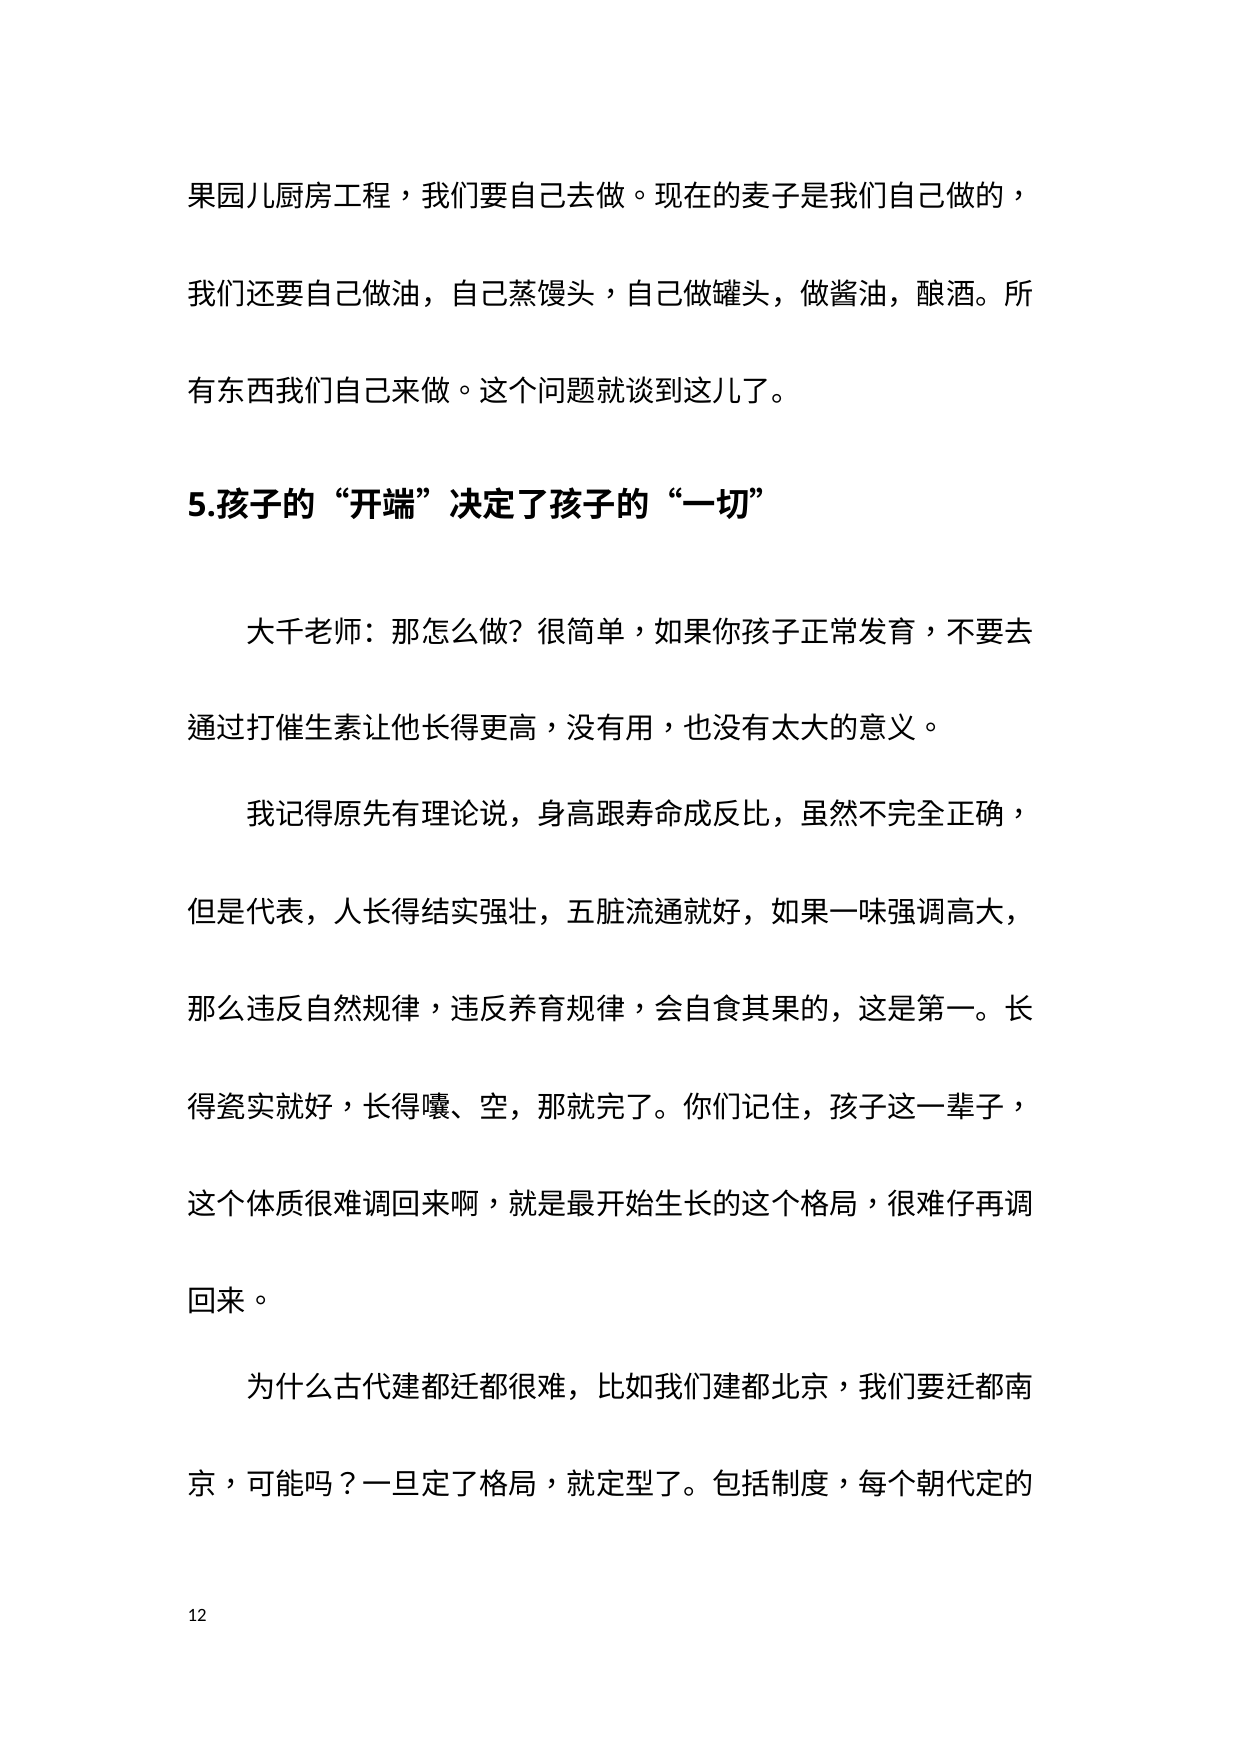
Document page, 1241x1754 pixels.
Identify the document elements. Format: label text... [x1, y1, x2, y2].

subtitle 5.孩子的“开端”决定了孩子的“一切” [187, 470, 1053, 535]
text 我记得原先有理论说，身高跟寿命成反比，虽然不完全正确，但是代表，人长得结实强壮，五脏流通就好，如果一味强调高大，那么违反自然规律，违反养育规律，会自食其果的，这是第一。长得瓷实就好，长得囔、空，那就完了。你们记住，孩子这一辈子，这个体质很难调回来啊，就是最开始生长的这个格局，很难仔再调回来。 [187, 780, 1053, 1332]
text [187, 1352, 1053, 1514]
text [187, 162, 1053, 422]
text 大千老师：那怎么做？很简单，如果你孩子正常发育，不要去通过打催生素让他长得更高，没有用，也没有太大的意义。 [187, 597, 1053, 760]
